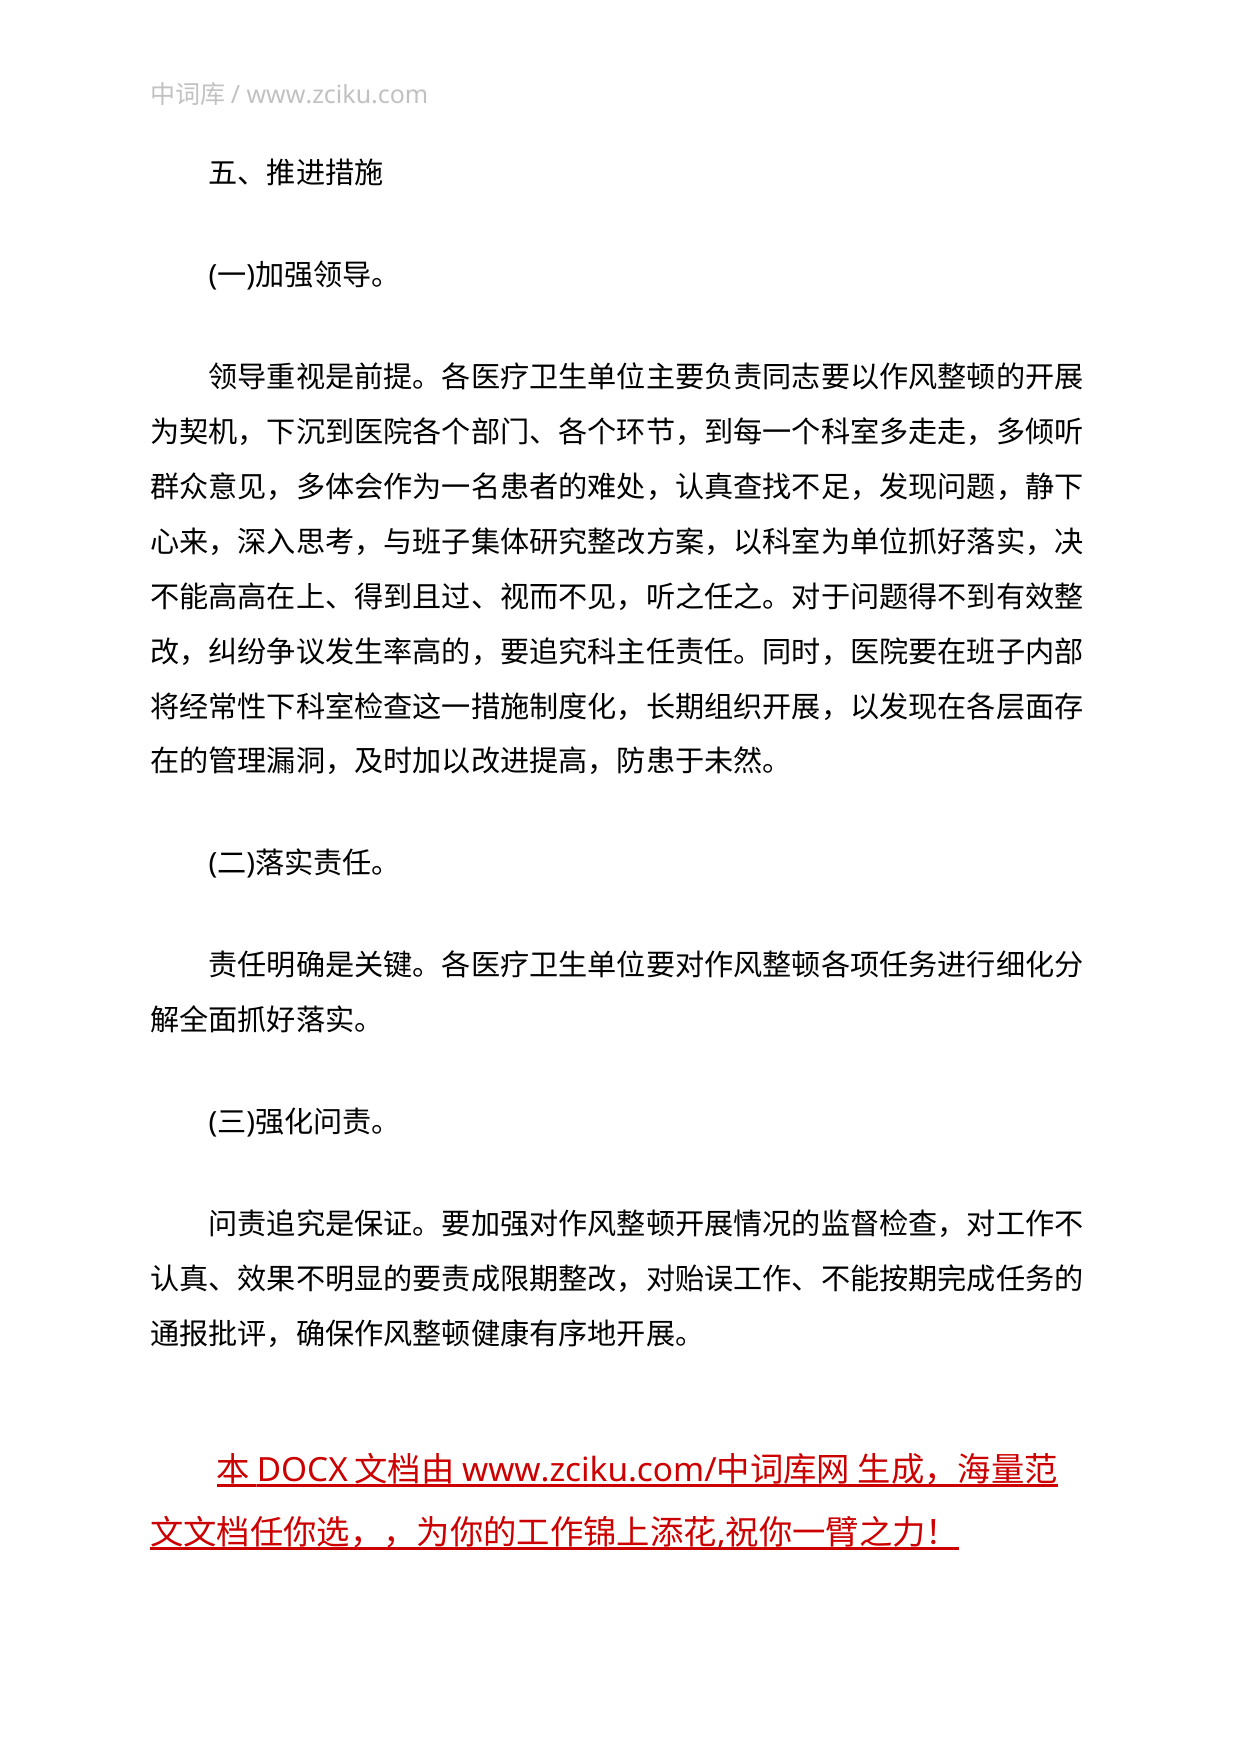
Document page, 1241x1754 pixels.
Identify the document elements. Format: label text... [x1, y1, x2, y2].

text 责任明确是关键。各医疗卫生单位要对作风整顿各项任务进行细化分解全面抓好落实。 [150, 942, 1090, 1039]
text 本DOCX文档由 www.zciku.com/中词库网 生成，海量范文文档任你选，，为你的工作锦上添花,祝你一臂之力！ [150, 1443, 1090, 1554]
text 领导重视是前提。各医疗卫生单位主要负责同志要以作风整顿的开展为契机，下沉到医院各个部门、各个环节，到每一个科室多走走，多倾听群众意见，多体会作为一名患者的难处，认真查找不足，发现问题，静下心来，深入思考，与班子集体研究整改方案，以科室为单位抓好落实，决不能高高在上、得到且过、视而不见，听之任之。对于问题得不到有效整改，纠纷争议发生率高的，要追究科主任责任。同时，医院要在班子内部将经常性下科室检查这一措施制度化，长期组织开展，以发现在各层面存在的管理漏洞，及时加以改进提高，防患于未然。 [150, 354, 1090, 780]
text 问责追究是保证。要加强对作风整顿开展情况的监督检查，对工作不认真、效果不明显的要责成限期整改，对贻误工作、不能按期完成任务的通报批评，确保作风整顿健康有序地开展。 [150, 1200, 1090, 1352]
text 五、推进措施 [150, 150, 1090, 192]
text (三)强化问责。 [150, 1098, 1090, 1141]
text (二)落实责任。 [150, 840, 1090, 882]
text (一)加强领导。 [150, 252, 1090, 294]
